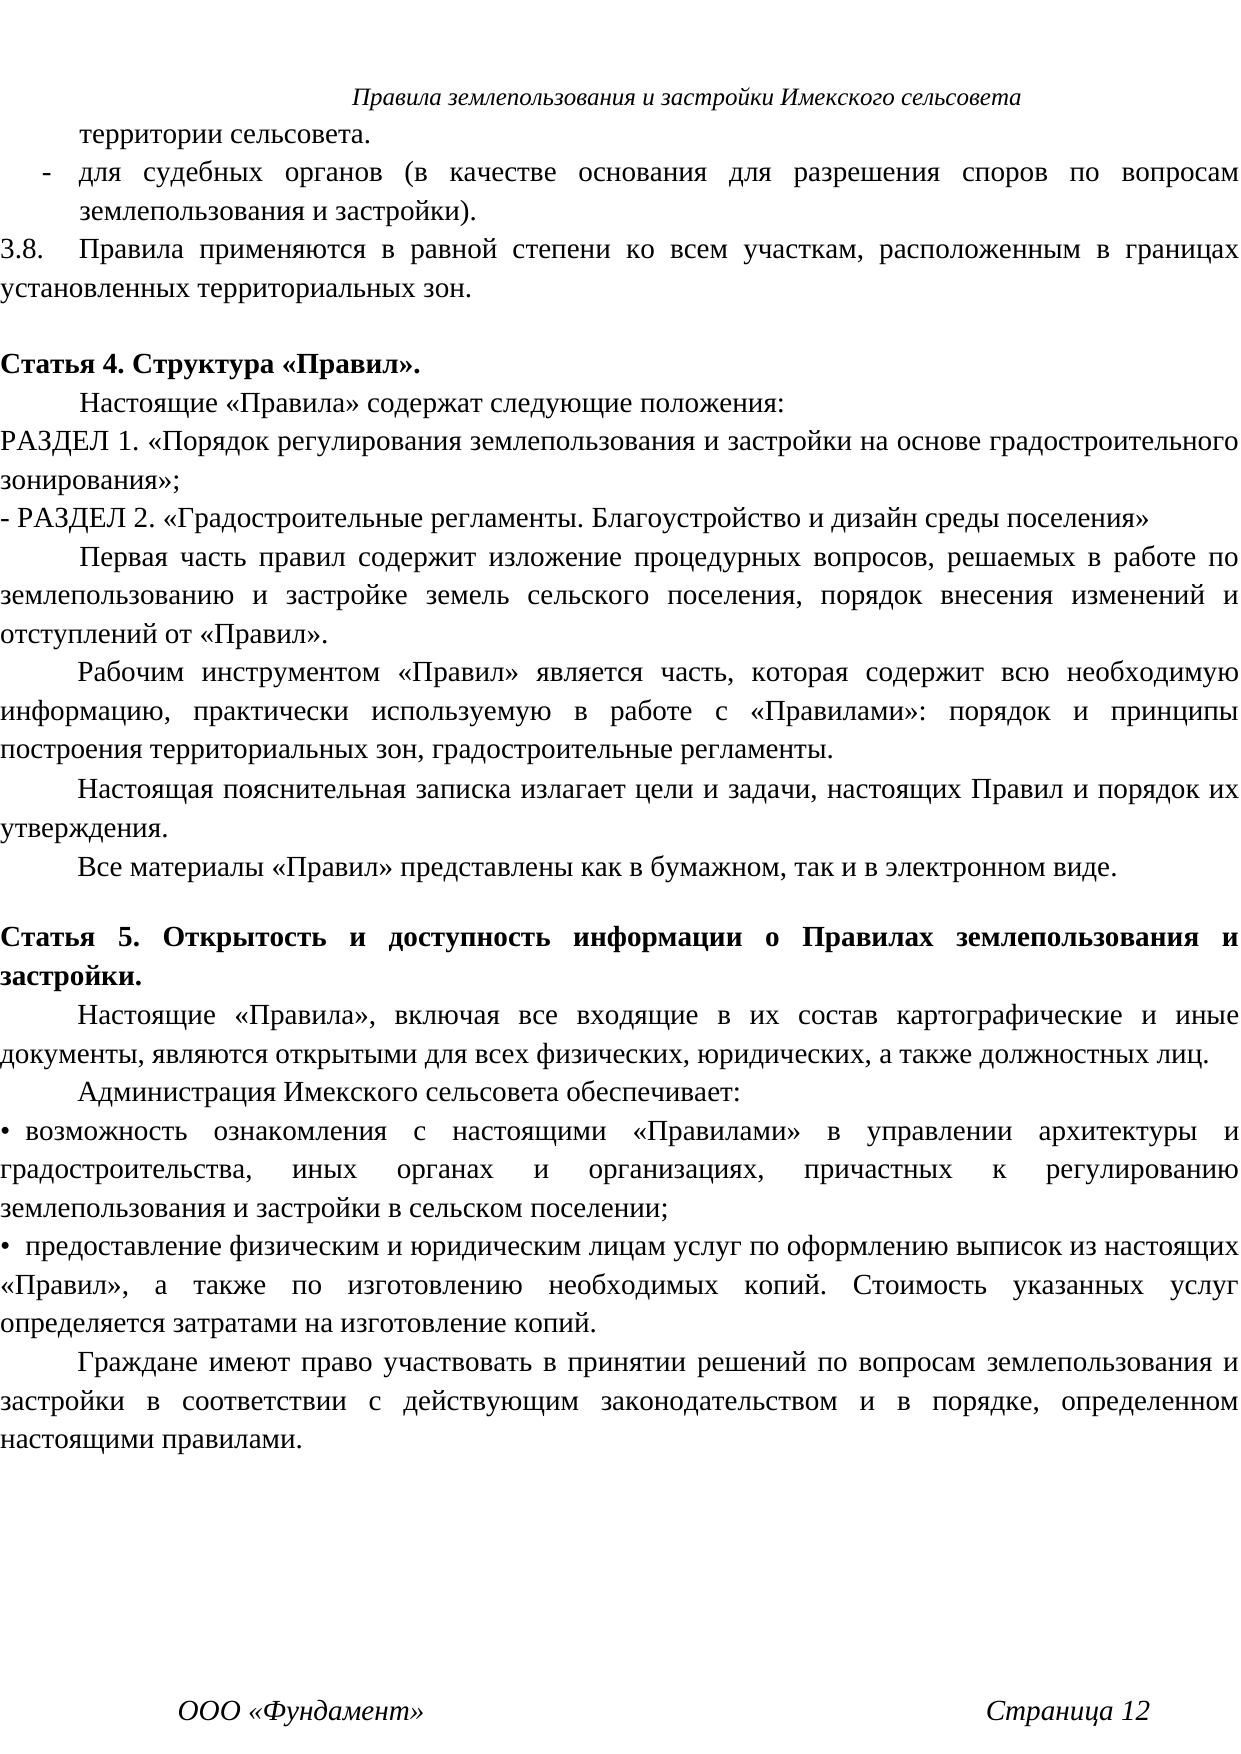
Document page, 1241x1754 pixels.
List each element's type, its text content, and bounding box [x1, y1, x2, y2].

list предоставление физическим и юридическим лицам услуг по оформлению выписок из настоящих «Правил», а также по изготовлению необходимых копий. Стоимость указанных услуг определяется затратами на изготовление копий. [0, 1225, 1240, 1341]
text - РАЗДЕЛ 2. «Градостроительные регламенты. Благоустройство и дизайн среды поселения» [0, 497, 1240, 535]
text Граждане имеют право участвовать в принятии решений по вопросам землепользования и застройки в соответствии с действующим законодательством и в порядке, определенном настоящими правилами. [0, 1341, 1240, 1456]
list возможность ознакомления с настоящими «Правилами» в управлении архитектуры и градостроительства, иных органах и организациях, причастных к регулированию землепользования и застройки в сельском поселении; [0, 1109, 1240, 1225]
list для судебных органов (в качестве основания для разрешения споров по вопросам землепользования и застройки). [42, 151, 1240, 228]
text Настоящие «Правила», включая все входящие в их состав картографические и иные документы, являются открытыми для всех физических, юридических, а также должностных лиц. [0, 994, 1240, 1071]
list Правила применяются в равной степени ко всем участкам, расположенным в границах установленных территориальных зон. [0, 228, 1240, 305]
text Все материалы «Правил» представлены как в бумажном, так и в электронном виде. [0, 846, 1240, 884]
text РАЗДЕЛ 1. «Порядок регулирования землепользования и застройки на основе градостроительного зонирования»; [0, 420, 1240, 497]
text Первая часть правил содержит изложение процедурных вопросов, решаемых в работе по землепользованию и застройке земель сельского поселения, порядок внесения изменений и отступлений от «Правил». [0, 535, 1240, 651]
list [42, 112, 1240, 151]
text Администрация Имекского сельсовета обеспечивает: [0, 1071, 1240, 1109]
text Рабочим инструментом «Правил» является часть, которая содержит всю необходимую информацию, практически используемую в работе с «Правилами»: порядок и принципы построения территориальных зон, градостроительные регламенты. [0, 651, 1240, 767]
text Настоящие «Правила» содержат следующие положения: [0, 381, 1240, 420]
text Настоящая пояснительная записка излагает цели и задачи, настоящих Правил и порядок их утверждения. [0, 767, 1240, 846]
text Статья 5. Открытость и доступность информации о Правилах землепользования и застройки. [0, 916, 1240, 994]
text Статья 4. Структура «Правил». [0, 343, 1240, 381]
